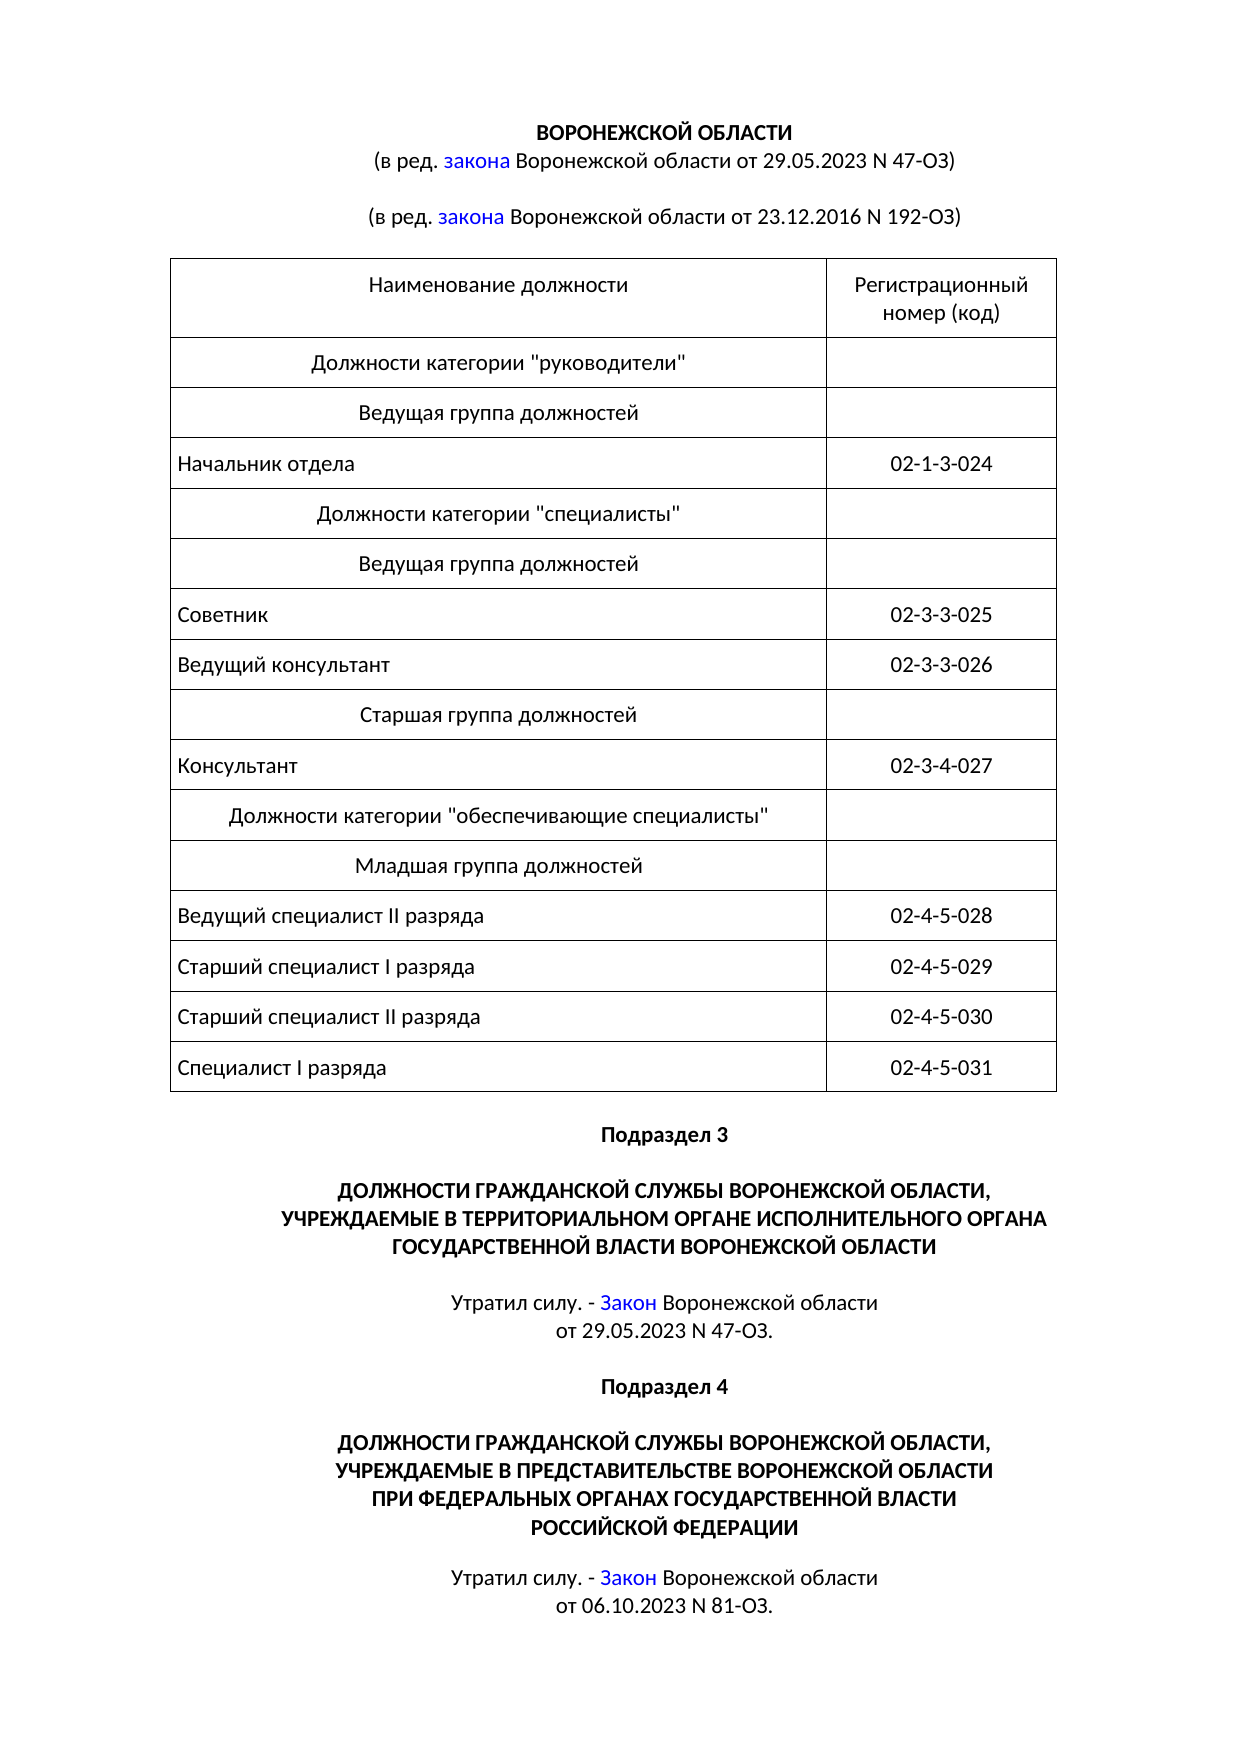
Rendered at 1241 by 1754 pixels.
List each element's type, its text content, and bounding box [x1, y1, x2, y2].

table_cell 02-4-5-029 [827, 941, 1056, 991]
title УЧРЕЖДАЕМЫЕ В ТЕРРИТОРИАЛЬНОМ ОРГАНЕ ИСПОЛНИТЕЛЬНОГО ОРГАНА [177, 1204, 1152, 1232]
table_cell Ведущая группа должностей [171, 388, 826, 437]
table_cell Специалист I разряда [171, 1042, 826, 1091]
table_cell [827, 690, 1056, 739]
table_cell Старший специалист II разряда [171, 992, 826, 1041]
table_cell [827, 388, 1056, 437]
table_cell 02-3-3-026 [827, 640, 1056, 689]
text от 06.10.2023 N 81-ОЗ. [177, 1592, 1152, 1619]
text от 29.05.2023 N 47-ОЗ. [177, 1316, 1152, 1344]
title РОССИЙСКОЙ ФЕДЕРАЦИИ [177, 1513, 1152, 1541]
table_cell Советник [171, 589, 826, 638]
table_cell Старший специалист I разряда [171, 941, 826, 991]
title ДОЛЖНОСТИ ГРАЖДАНСКОЙ СЛУЖБЫ ВОРОНЕЖСКОЙ ОБЛАСТИ, [177, 1428, 1152, 1457]
table_cell [827, 489, 1056, 538]
table_cell Ведущая группа должностей [171, 539, 826, 588]
title ВОРОНЕЖСКОЙ ОБЛАСТИ [177, 118, 1152, 146]
table_cell Должности категории "специалисты" [171, 489, 826, 538]
table_cell Должности категории "обеспечивающие специалисты" [171, 790, 826, 840]
text (в ред. закона Воронежской области от 29.05.2023 N 47-ОЗ) [177, 146, 1152, 174]
table_cell Должности категории "руководители" [171, 338, 826, 387]
title ГОСУДАРСТВЕННОЙ ВЛАСТИ ВОРОНЕЖСКОЙ ОБЛАСТИ [177, 1232, 1152, 1260]
table_header Наименование должности [171, 259, 826, 337]
table_cell Старшая группа должностей [171, 690, 826, 739]
table_cell Ведущий специалист II разряда [171, 891, 826, 940]
table_cell Начальник отдела [171, 438, 826, 487]
title Подраздел 4 [177, 1372, 1152, 1401]
table_cell [827, 841, 1056, 890]
title ДОЛЖНОСТИ ГРАЖДАНСКОЙ СЛУЖБЫ ВОРОНЕЖСКОЙ ОБЛАСТИ, [177, 1176, 1152, 1204]
table_cell 02-4-5-030 [827, 992, 1056, 1041]
table_cell [827, 539, 1056, 588]
table_cell Консультант [171, 740, 826, 789]
table_cell [827, 338, 1056, 387]
table_cell 02-3-4-027 [827, 740, 1056, 789]
table_cell Младшая группа должностей [171, 841, 826, 890]
table_cell 02-3-3-025 [827, 589, 1056, 638]
table_cell 02-1-3-024 [827, 438, 1056, 487]
title ПРИ ФЕДЕРАЛЬНЫХ ОРГАНАХ ГОСУДАРСТВЕННОЙ ВЛАСТИ [177, 1484, 1152, 1513]
table_cell Ведущий консультант [171, 640, 826, 689]
text Утратил силу. - Закон Воронежской области [177, 1563, 1152, 1592]
table_cell 02-4-5-028 [827, 891, 1056, 940]
text (в ред. закона Воронежской области от 23.12.2016 N 192-ОЗ) [177, 202, 1152, 230]
text Утратил силу. - Закон Воронежской области [177, 1288, 1152, 1316]
title Подраздел 3 [177, 1120, 1152, 1148]
table_cell 02-4-5-031 [827, 1042, 1056, 1091]
table_cell [827, 790, 1056, 840]
title УЧРЕЖДАЕМЫЕ В ПРЕДСТАВИТЕЛЬСТВЕ ВОРОНЕЖСКОЙ ОБЛАСТИ [177, 1457, 1152, 1484]
table_header Регистрационный номер (код) [827, 259, 1056, 337]
